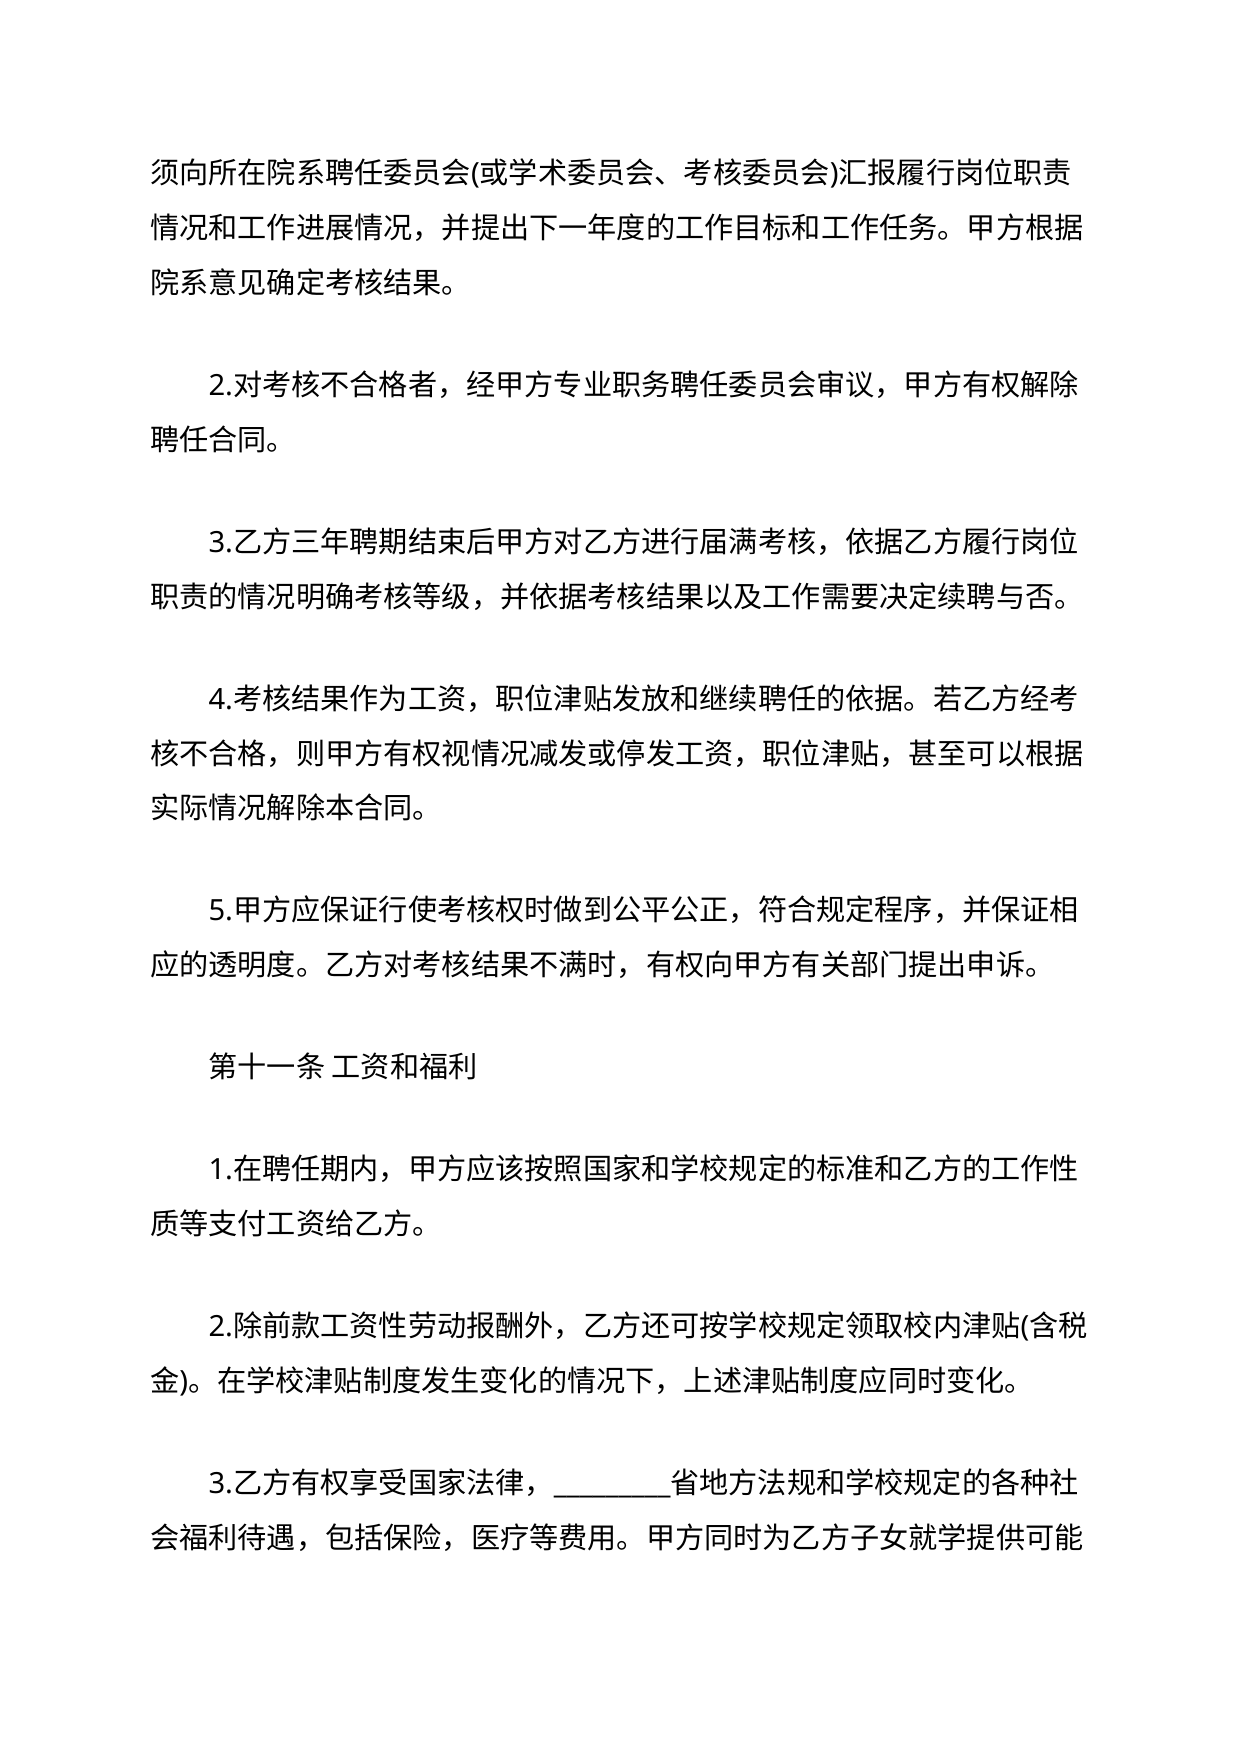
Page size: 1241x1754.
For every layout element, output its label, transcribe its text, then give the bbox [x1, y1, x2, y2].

text 5.甲方应保证行使考核权时做到公平公正，符合规定程序，并保证相应的透明度。乙方对考核结果不满时，有权向甲方有关部门提出申诉。 [150, 887, 1090, 984]
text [150, 150, 1090, 302]
text 2.对考核不合格者，经甲方专业职务聘任委员会审议，甲方有权解除聘任合同。 [150, 362, 1090, 459]
text 1.在聘任期内，甲方应该按照国家和学校规定的标准和乙方的工作性质等支付工资给乙方。 [150, 1145, 1090, 1243]
text 4.考核结果作为工资，职位津贴发放和继续聘任的依据。若乙方经考核不合格，则甲方有权视情况减发或停发工资，职位津贴，甚至可以根据实际情况解除本合同。 [150, 675, 1090, 827]
text 第十一条 工资和福利 [150, 1044, 1090, 1086]
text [150, 1459, 1090, 1556]
text 3.乙方三年聘期结束后甲方对乙方进行届满考核，依据乙方履行岗位职责的情况明确考核等级，并依据考核结果以及工作需要决定续聘与否。 [150, 518, 1090, 616]
text 2.除前款工资性劳动报酬外，乙方还可按学校规定领取校内津贴(含税金)。在学校津贴制度发生变化的情况下，上述津贴制度应同时变化。 [150, 1302, 1090, 1399]
